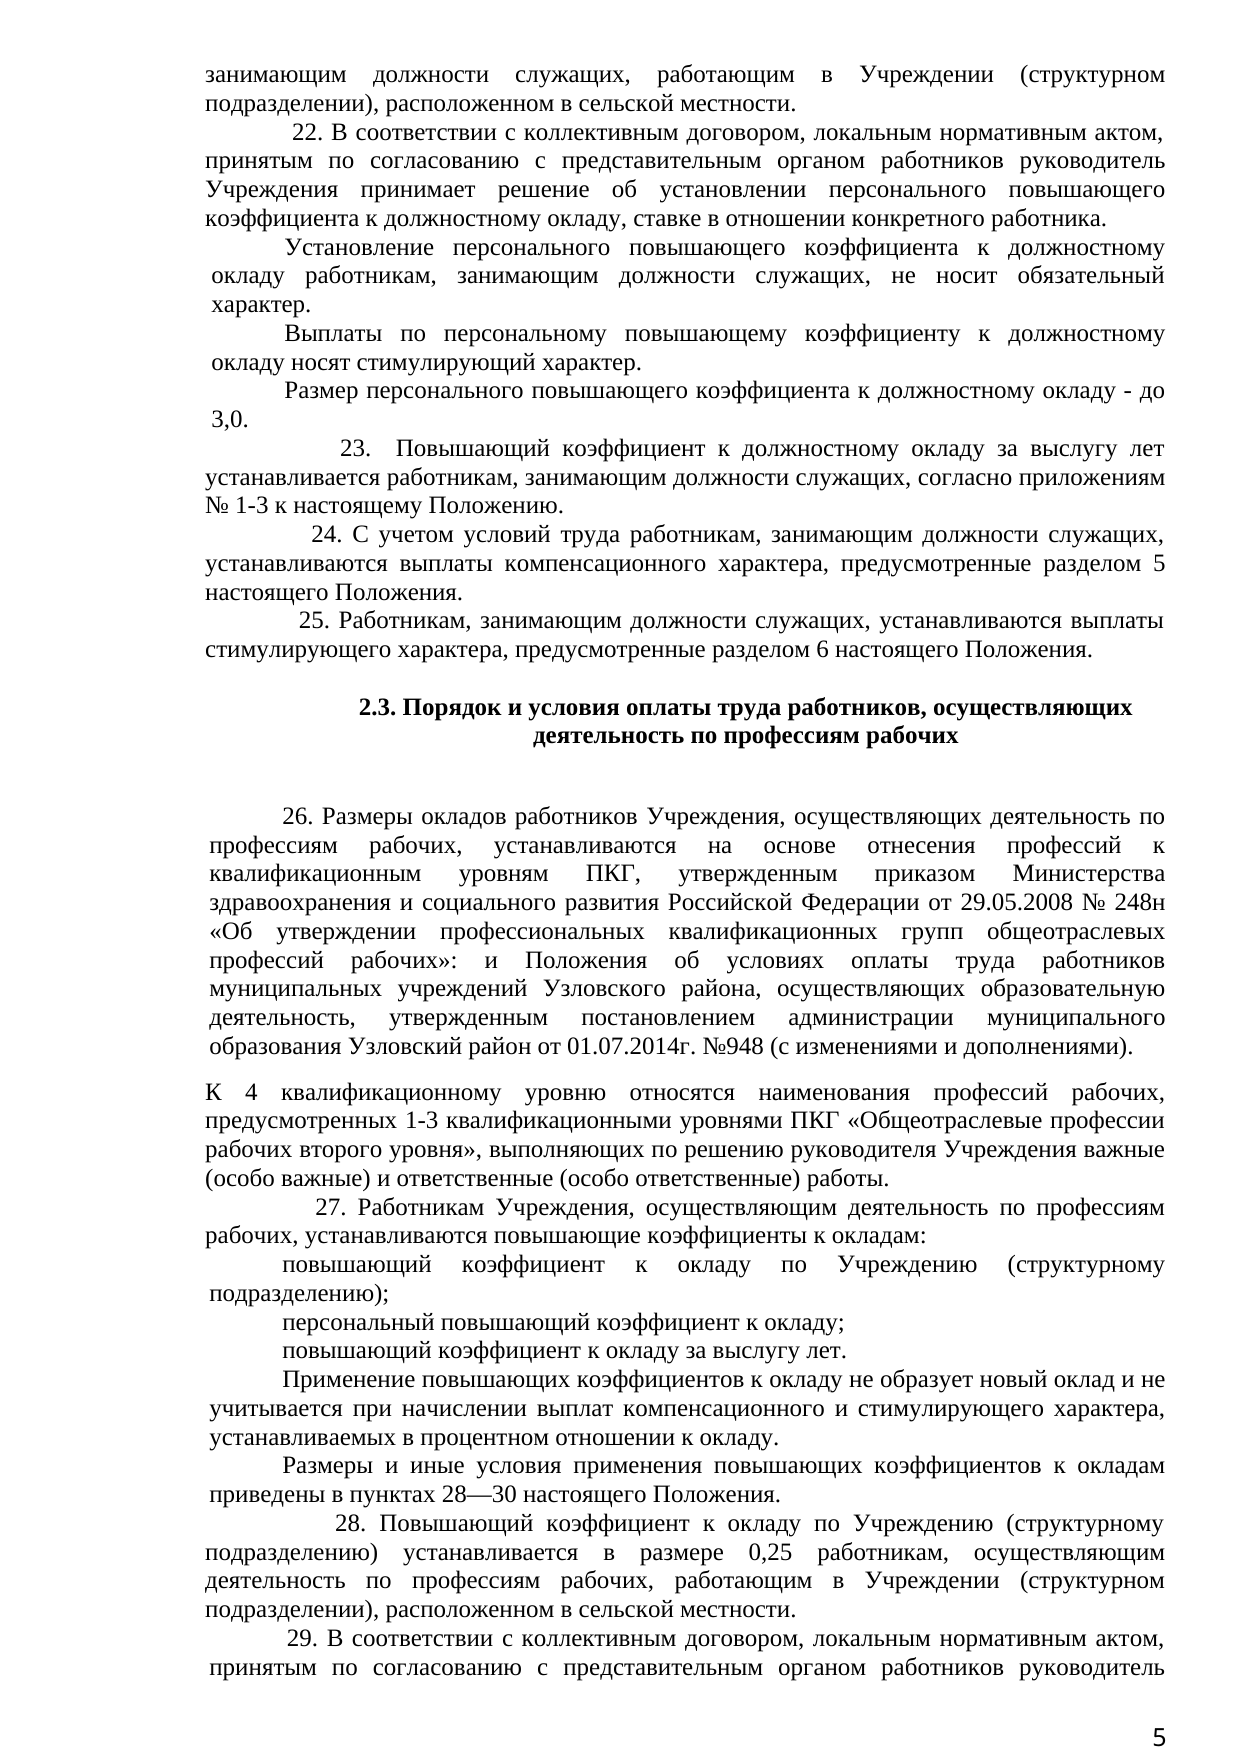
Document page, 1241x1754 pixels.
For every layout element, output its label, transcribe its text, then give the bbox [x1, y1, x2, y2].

text 2.3. Порядок и условия оплаты труда работников, осуществляющих деятельность по профессиям рабочих [326, 692, 1166, 749]
text 24. С учетом условий труда работникам, занимающим должности служащих, устанавливаются выплаты компенсационного характера, предусмотренные разделом 5 настоящего Положения. [205, 519, 1166, 605]
text Установление персонального повышающего коэффициента к должностному окладу работникам, занимающим должности служащих, не носит обязательный характер. [211, 232, 1166, 318]
text 22. В соответствии с коллективным договором, локальным нормативным актом, принятым по согласованию с представительным органом работников руководитель Учреждения принимает решение об установлении персонального повышающего коэффициента к должностному окладу, ставке в отношении конкретного работника. [205, 117, 1166, 232]
text повышающий коэффициент к окладу по Учреждению (структурному подразделению); [209, 1249, 1166, 1307]
text Размеры и иные условия применения повышающих коэффициентов к окладам приведены в пунктах 28—30 настоящего Положения. [209, 1451, 1166, 1508]
text 26. Размеры окладов работников Учреждения, осуществляющих деятельность по профессиям рабочих, устанавливаются на основе отнесения профессий к квалификационным уровням ПКГ, утвержденным приказом Министерства здравоохранения и социального развития Российской Федерации от 29.05.2008 № 248н «Об утверждении профессиональных квалификационных групп общеотраслевых профессий рабочих»: и Положения об условиях оплаты труда работников муниципальных учреждений Узловского района, осуществляющих образовательную деятельность, утвержденным постановлением администрации муниципального образования Узловский район от 01.07.2014г. №948 (с изменениями и дополнениями). [209, 801, 1166, 1060]
text персональный повышающий коэффициент к окладу; [209, 1307, 1166, 1336]
text 27. Работникам Учреждения, осуществляющим деятельность по профессиям рабочих, устанавливаются повышающие коэффициенты к окладам: [205, 1192, 1166, 1249]
text Применение повышающих коэффициентов к окладу не образует новый оклад и не учитывается при начислении выплат компенсационного и стимулирующего характера, устанавливаемых в процентном отношении к окладу. [209, 1364, 1166, 1451]
text Выплаты по персональному повышающему коэффициенту к должностному окладу носят стимулирующий характер. [211, 318, 1166, 375]
text 25. Работникам, занимающим должности служащих, устанавливаются выплаты стимулирующего характера, предусмотренные разделом 6 настоящего Положения. [205, 605, 1166, 663]
text Размер персонального повышающего коэффициента к должностному окладу - до 3,0. [211, 375, 1166, 433]
text 28. Повышающий коэффициент к окладу по Учреждению (структурному подразделению) устанавливается в размере 0,25 работникам, осуществляющим деятельность по профессиям рабочих, работающим в Учреждении (структурном подразделении), расположенном в сельской местности. [205, 1508, 1166, 1623]
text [205, 59, 1166, 117]
text К 4 квалификационному уровню относятся наименования профессий рабочих, предусмотренных 1-3 квалификационными уровнями ПКГ «Общеотраслевые профессии рабочих второго уровня», выполняющих по решению руководителя Учреждения важные (особо важные) и ответственные (особо ответственные) работы. [205, 1077, 1166, 1192]
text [209, 1623, 1166, 1681]
text 23. Повышающий коэффициент к должностному окладу за выслугу лет устанавливается работникам, занимающим должности служащих, согласно приложениям № 1-3 к настоящему Положению. [205, 433, 1166, 519]
text повышающий коэффициент к окладу за выслугу лет. [209, 1336, 1166, 1364]
